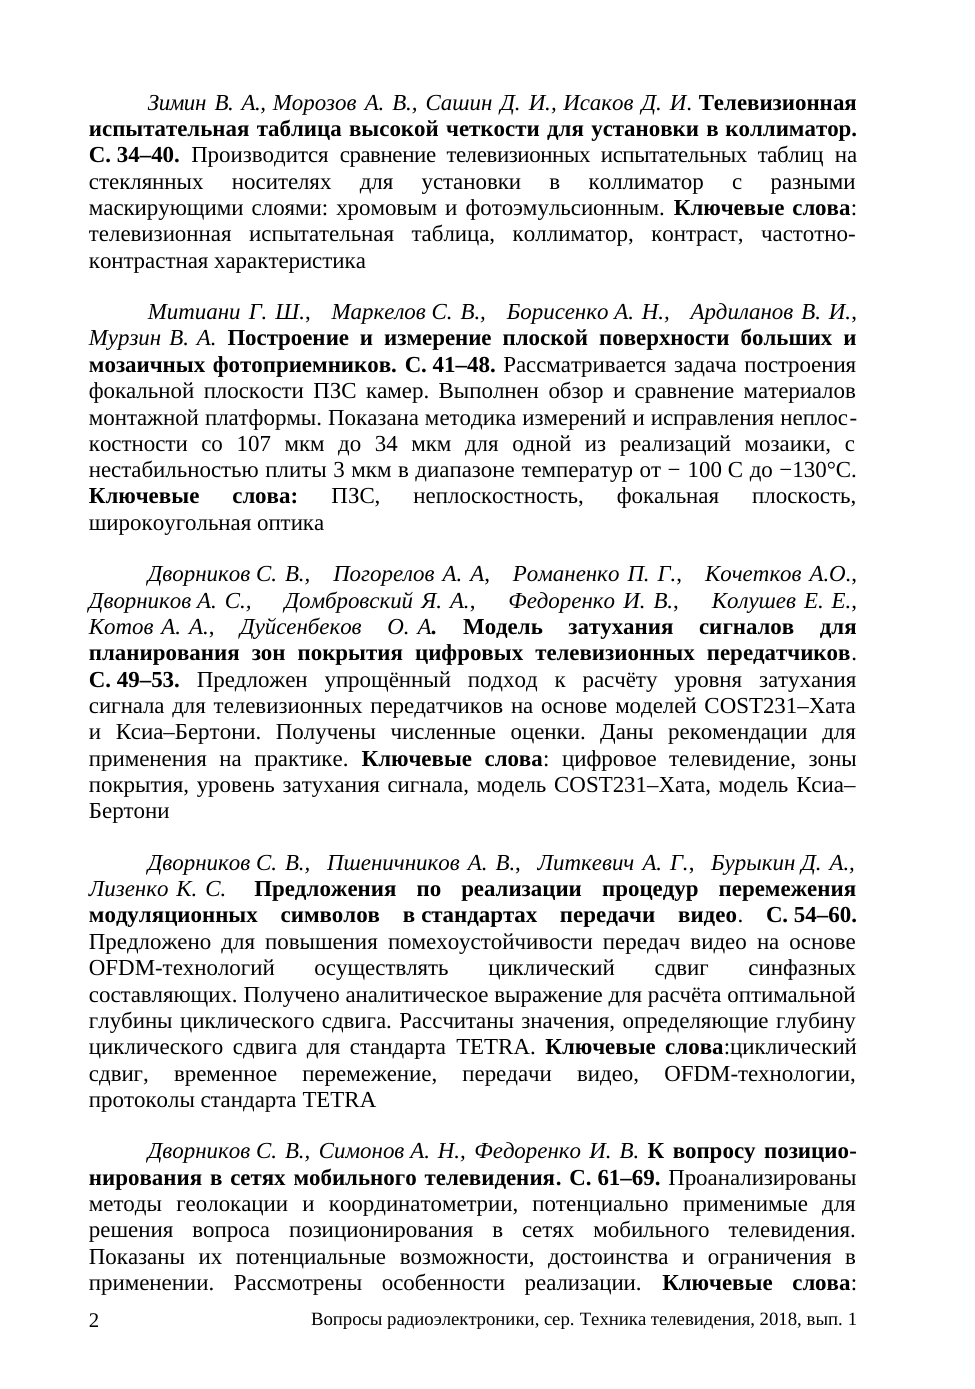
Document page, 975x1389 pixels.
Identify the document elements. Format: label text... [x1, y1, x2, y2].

text Дворников С. В., Пшеничников А. В., Литкевич А. Г., Бурыкин Д. А., Лизенко К. С. Предложения по реализации процедур перемежения модуляционных символов в стандартах передачи видео. С. 54–60. Предложено для повышения помехоустойчивости передач видео на основе OFDM-технологий осуществлять циклический сдвиг синфазных составляющих. Получено аналитическое выражение для расчёта оптимальной глубины циклического сдвига. Рассчитаны значения, определяющие глубину циклического сдвига для стандарта TETRA. Ключевые слова:циклический сдвиг, временное перемежение, передачи видео, OFDM-технологии, протоколы стандарта TETRA [89, 849, 857, 1112]
text Митиани Г. Ш., Маркелов С. В., Борисенко А. Н., Ардиланов В. И., Мурзин В. А. Построение и измерение плоской поверхности больших и мозаичных фотоприемников. С. 41–48. Рассматривается задача построения фокальной плоскости ПЗС камер. Выполнен обзор и сравнение материалов монтажной платформы. Показана методика измерений и исправления неплоскостности со 107 мкм до 34 мкм для одной из реализаций мозаики, с нестабильностью плиты 3 мкм в диапазоне температур от − 100 С до −130°С. Ключевые слова: ПЗС, неплоскостность, фокальная плоскость, широкоугольная оптика [89, 298, 857, 535]
text Дворников С. В., Погорелов А. А, Романенко П. Г., Кочетков А.О., Дворников А. С., Домбровский Я. А., Федоренко И. В., Колушев Е. Е., Котов А. А., Дуйсенбеков О. А. Модель затухания сигналов для планирования зон покрытия цифровых телевизионных передатчиков. С. 49–53. Предложен упрощённый подход к расчёту уровня затухания сигнала для телевизионных передатчиков на основе моделей COST231–Хата и Ксиа–Бертони. Получены численные оценки. Даны рекомендации для применения на практике. Ключевые слова: цифровое телевидение, зоны покрытия, уровень затухания сигнала, модель COST231–Хата, модель Ксиа–Бертони [89, 560, 857, 824]
text Зимин В. А., Морозов А. В., Сашин Д. И., Исаков Д. И. Телевизионная испытательная таблица высокой четкости для установки в коллиматор. С. 34–40. Производится сравнение телевизионных испытательных таблиц на стеклянных носителях для установки в коллиматор с разными маскирующими слоями: хромовым и фотоэмульсионным. Ключевые слова: телевизионная испытательная таблица, коллиматор, контраст, частотно-контрастная характеристика [89, 89, 857, 273]
